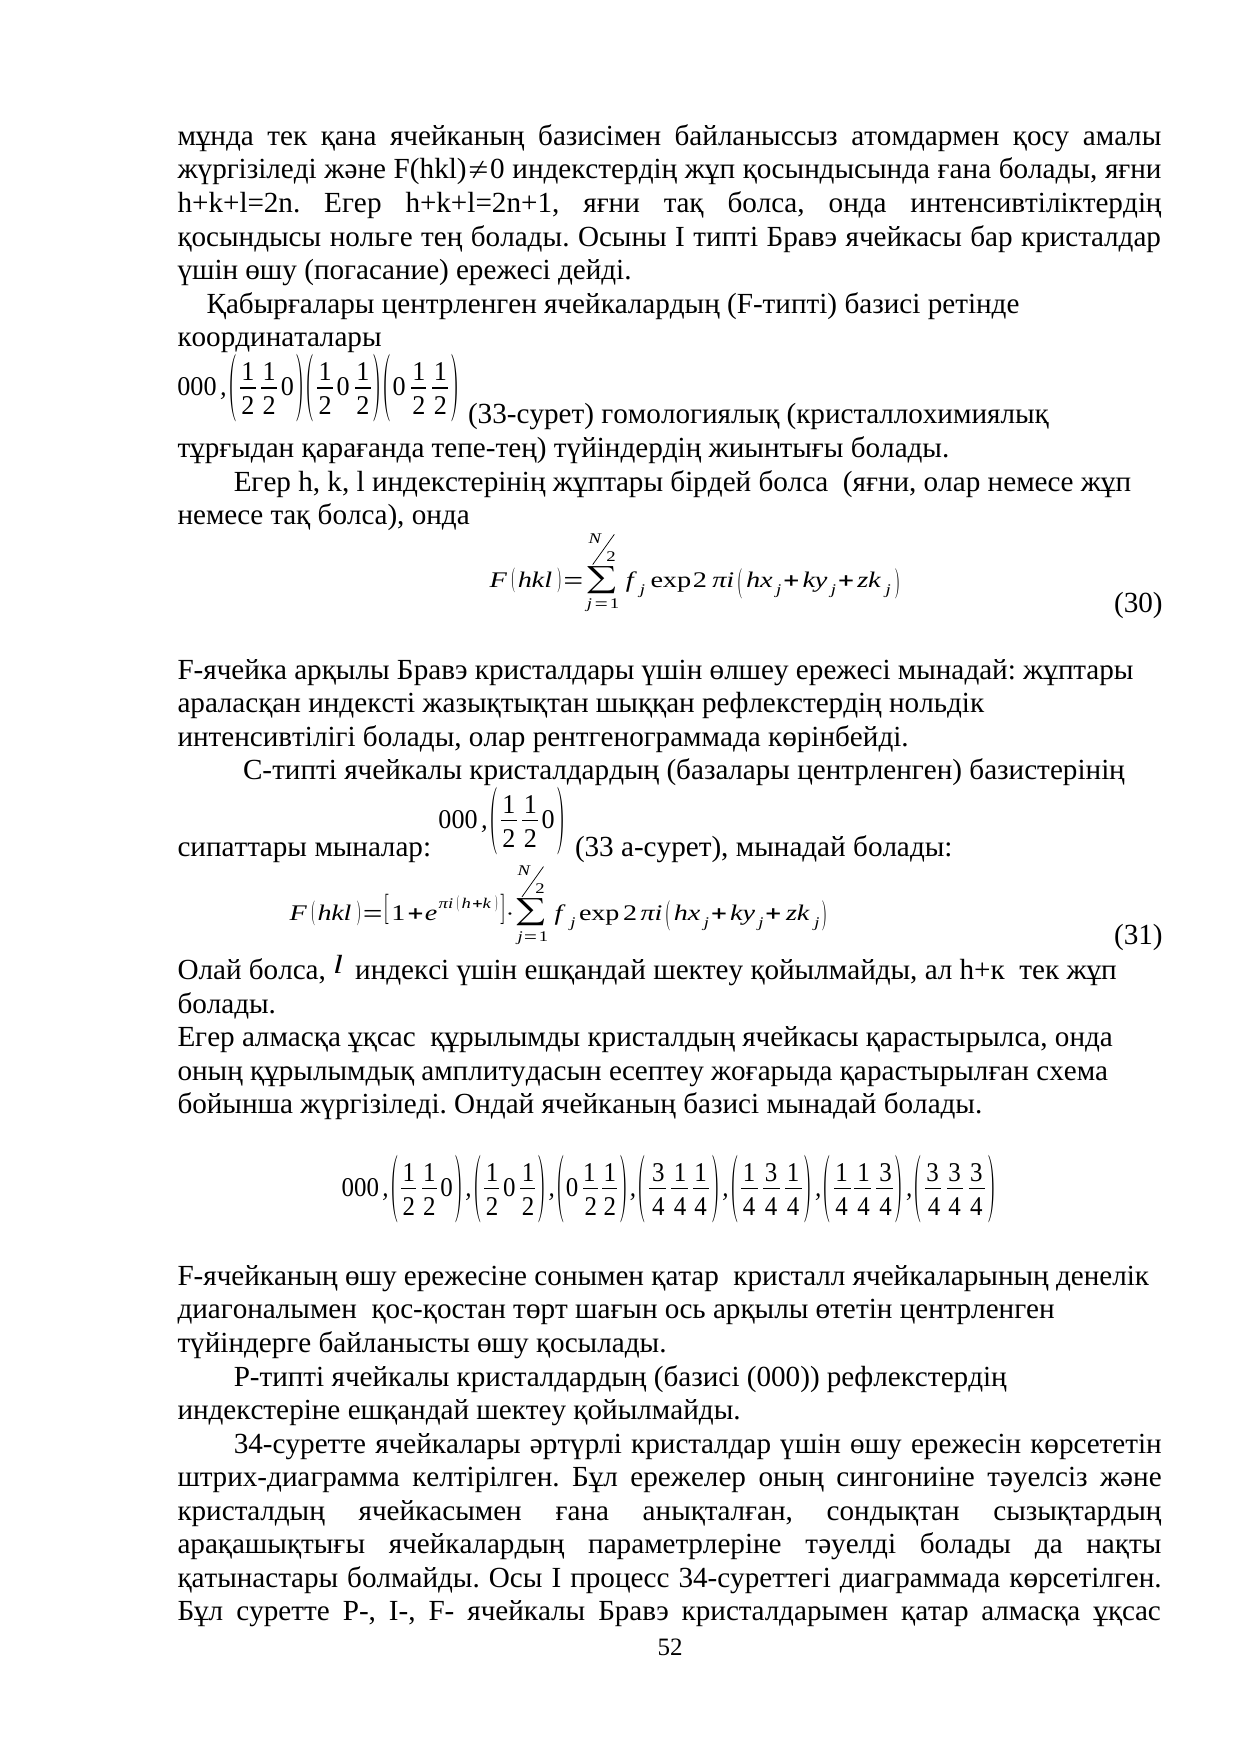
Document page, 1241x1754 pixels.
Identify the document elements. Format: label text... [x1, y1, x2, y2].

text F-ячейка арқылы Бравэ кристалдары үшін өлшеу ережесі мынадай: жұптары араласқан индексті жазықтықтан шыққан рефлекстердің нольдік интенсивтілігі болады, олар рентгенограммада көрінбейді. [177, 652, 1162, 752]
text Қабырғалары центрленген ячейкалардың (F-типті) базисі ретінде координаталары [177, 286, 1162, 353]
text Олай болса, индексі үшін ешқандай шектеу қойылмайды, ал һ+к тек жұп болады. [177, 951, 1162, 1019]
text мұнда тек қана ячейканың базисімен байланыссыз атомдармен қосу амалы жүргізіледі және F(hkl)0 индекстердің жұп қосындысында ғана болады, яғни h+k+l=2n. Егер h+k+l=2n+1, яғни тақ болса, онда интенсивтіліктердің қосындысы нольге тең болады. Осыны І типті Бравэ ячейкасы бар кристалдар үшін өшу (погасание) ережесі дейді. [177, 118, 1162, 286]
text Р-типті ячейкалы кристалдардың (базисі (000)) рефлекстердің индекстеріне ешқандай шектеу қойылмайды. [177, 1359, 1162, 1426]
text (31) [177, 863, 1162, 951]
text (30) [177, 531, 1162, 618]
text F-ячейканың өшу ережесіне сонымен қатар кристалл ячейкаларының денелік диагоналымен қос-қостан төрт шағын ось арқылы өтетін центрленген түйіндерге байланысты өшу қосылады. [177, 1258, 1162, 1359]
text (33-сурет) гомологиялық (кристаллохимиялық тұрғыдан қарағанда тепе-тең) түйіндердің жиынтығы болады. [177, 353, 1162, 464]
text Егер h, k, l индекстерінің жұптары бірдей болса (яғни, олар немесе жұп немесе тақ болса), онда [177, 464, 1162, 531]
text С-типті ячейкалы кристалдардың (базалары центрленген) базистерінің сипаттары мыналар: (33 а-сурет), мынадай болады: [177, 752, 1162, 863]
text Егер алмасқа ұқсас құрылымды кристалдың ячейкасы қарастырылса, онда оның құрылымдық амплитудасын есептеу жоғарыда қарастырылған схема бойынша жүргізіледі. Ондай ячейканың базисі мынадай болады. [177, 1019, 1162, 1120]
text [177, 1426, 1162, 1627]
